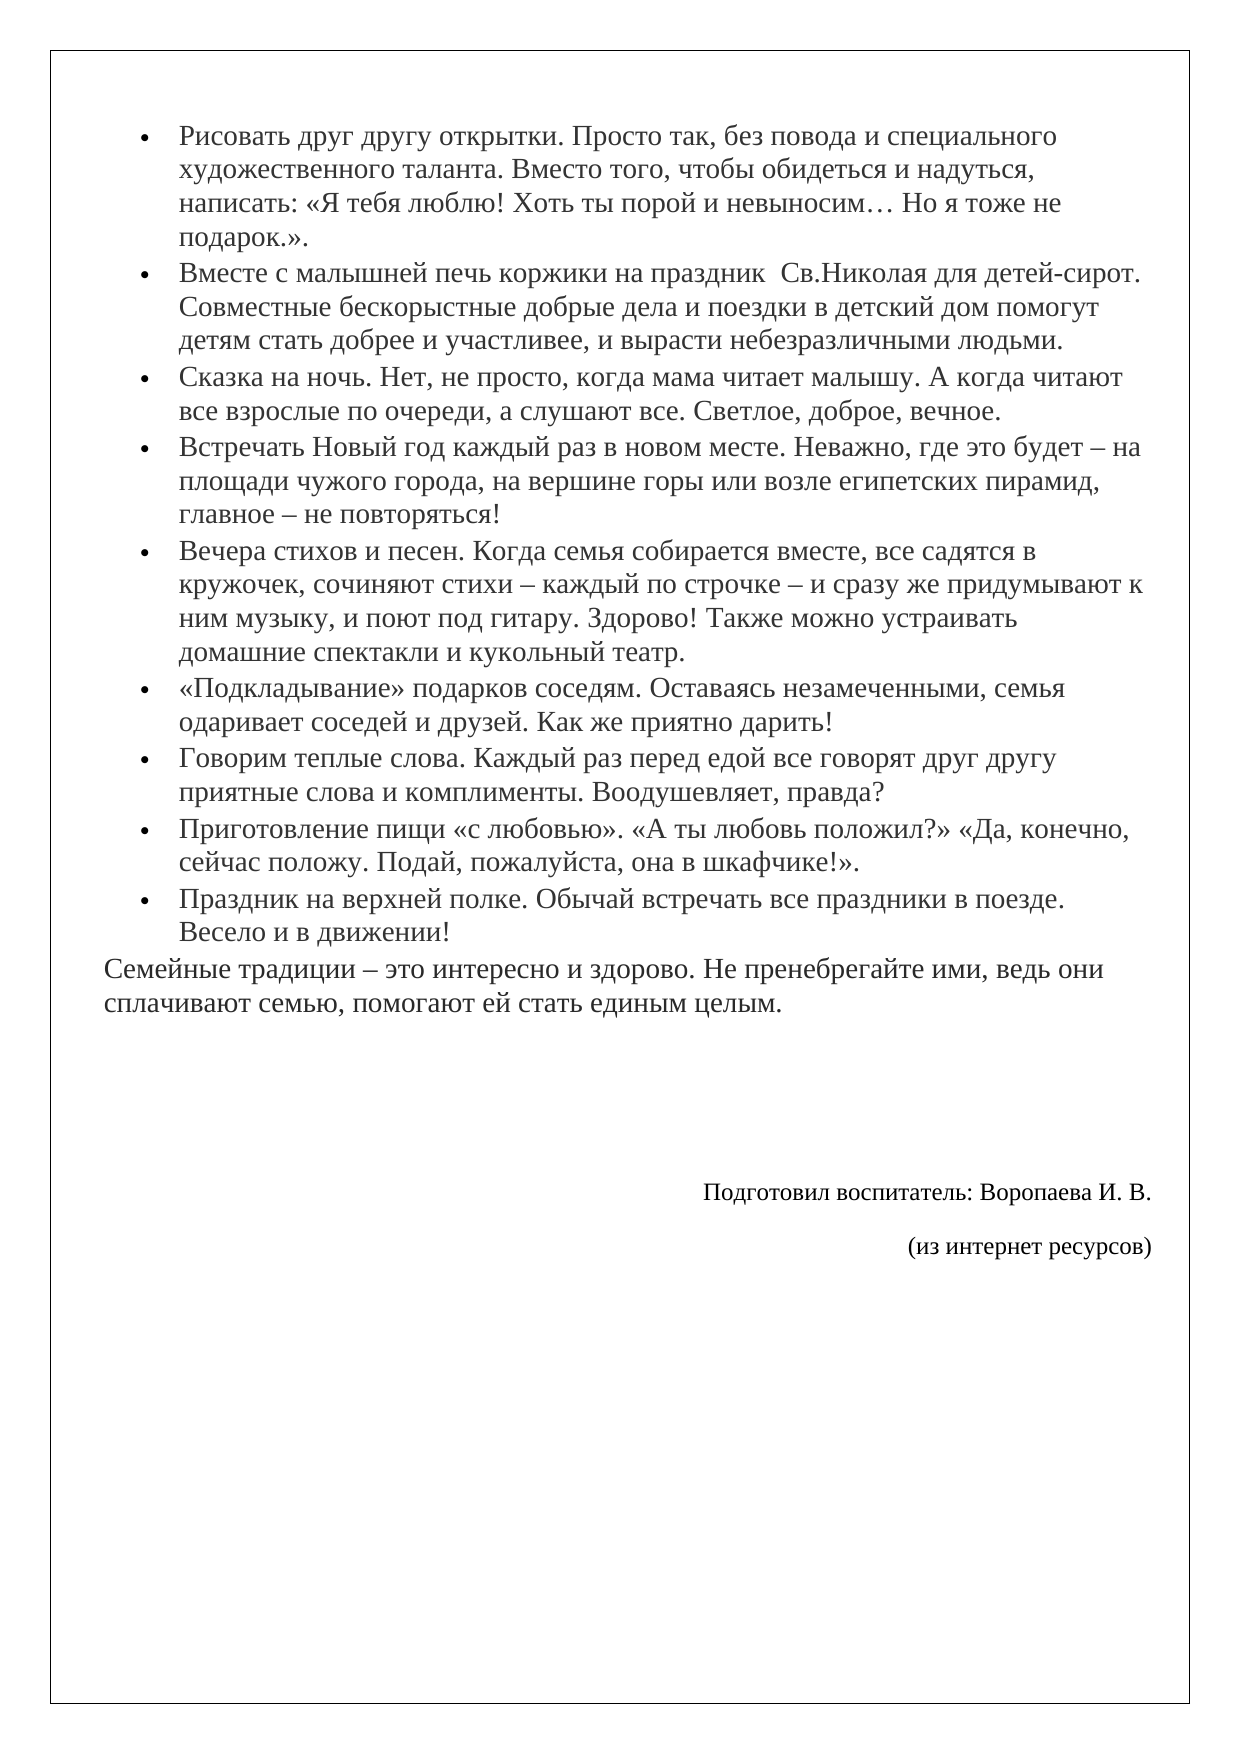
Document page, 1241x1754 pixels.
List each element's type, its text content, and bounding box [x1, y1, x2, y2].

text Семейные традиции – это интересно и здорово. Не пренебрегайте ими, ведь они сплачивают семью, помогают ей стать единым целым. [103, 951, 1152, 1018]
list Вместе с малышней печь коржики на праздник Св.Николая для детей-сирот. Совместные бескорыстные добрые дела и поездки в детский дом помогут детям стать добрее и участливее, и вырасти небезразличными людьми. [141, 255, 1152, 356]
list «Подкладывание» подарков соседям. Оставаясь незамеченными, семья одаривает соседей и друзей. Как же приятно дарить! [141, 670, 1152, 737]
list Приготовление пищи «с любовью». «А ты любовь положил?» «Да, конечно, сейчас положу. Подай, пожалуйста, она в шкафчике!». [141, 811, 1152, 878]
text (из интернет ресурсов) [103, 1231, 1152, 1260]
list Встречать Новый год каждый раз в новом месте. Неважно, где это будет – на площади чужого города, на вершине горы или возле египетских пирамид, главное – не повторяться! [141, 429, 1152, 530]
text Подготовил воспитатель: Воропаева И. В. [103, 1177, 1152, 1206]
list Говорим теплые слова. Каждый раз перед едой все говорят друг другу приятные слова и комплименты. Воодушевляет, правда? [141, 741, 1152, 808]
list Рисовать друг другу открытки. Просто так, без повода и специального художественного таланта. Вместо того, чтобы обидеться и надуться, написать: «Я тебя люблю! Хоть ты порой и невыносим… Но я тоже не подарок.». [141, 118, 1152, 252]
list Праздник на верхней полке. Обычай встречать все праздники в поезде. Весело и в движении! [141, 881, 1152, 948]
list Вечера стихов и песен. Когда семья собирается вместе, все садятся в кружочек, сочиняют стихи – каждый по строчке – и сразу же придумывают к ним музыку, и поют под гитару. Здорово! Также можно устраивать домашние спектакли и кукольный театр. [141, 533, 1152, 667]
list Сказка на ночь. Нет, не просто, когда мама читает малышу. А когда читают все взрослые по очереди, а слушают все. Светлое, доброе, вечное. [141, 359, 1152, 426]
